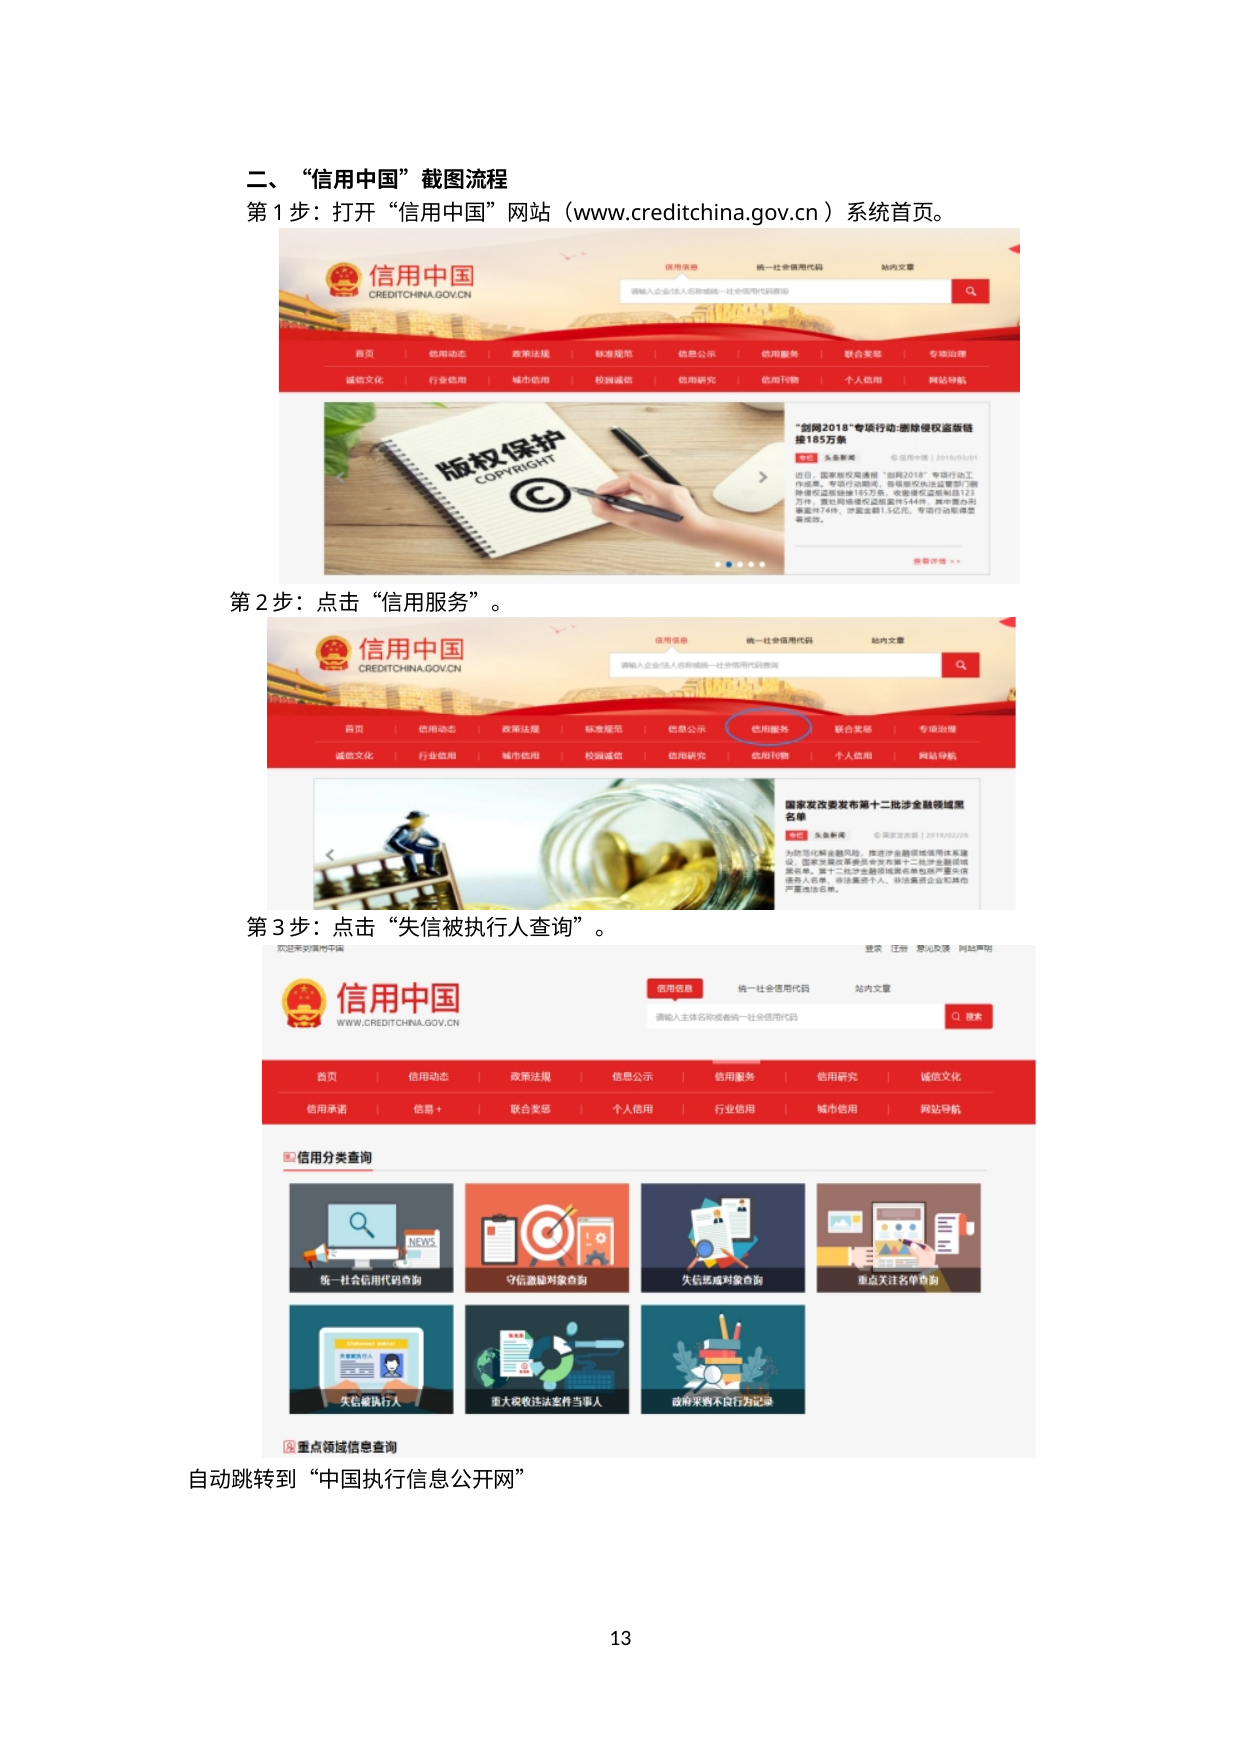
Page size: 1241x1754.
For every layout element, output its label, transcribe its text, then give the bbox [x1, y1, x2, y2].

picture [267, 617, 1017, 910]
picture [278, 228, 1020, 584]
picture [261, 945, 1037, 1459]
text 二、“信用中国”截图流程 [187, 162, 1053, 194]
text 第3步：点击“失信被执行人查询”。 [187, 909, 1053, 942]
text 第1步：打开“信用中国”网站（www.creditchina.gov.cn ）系统首页。 [187, 194, 1053, 227]
text 自动跳转到“中国执行信息公开网” [187, 1462, 1053, 1494]
text 第2步：点击“信用服务”。 [187, 584, 1053, 617]
